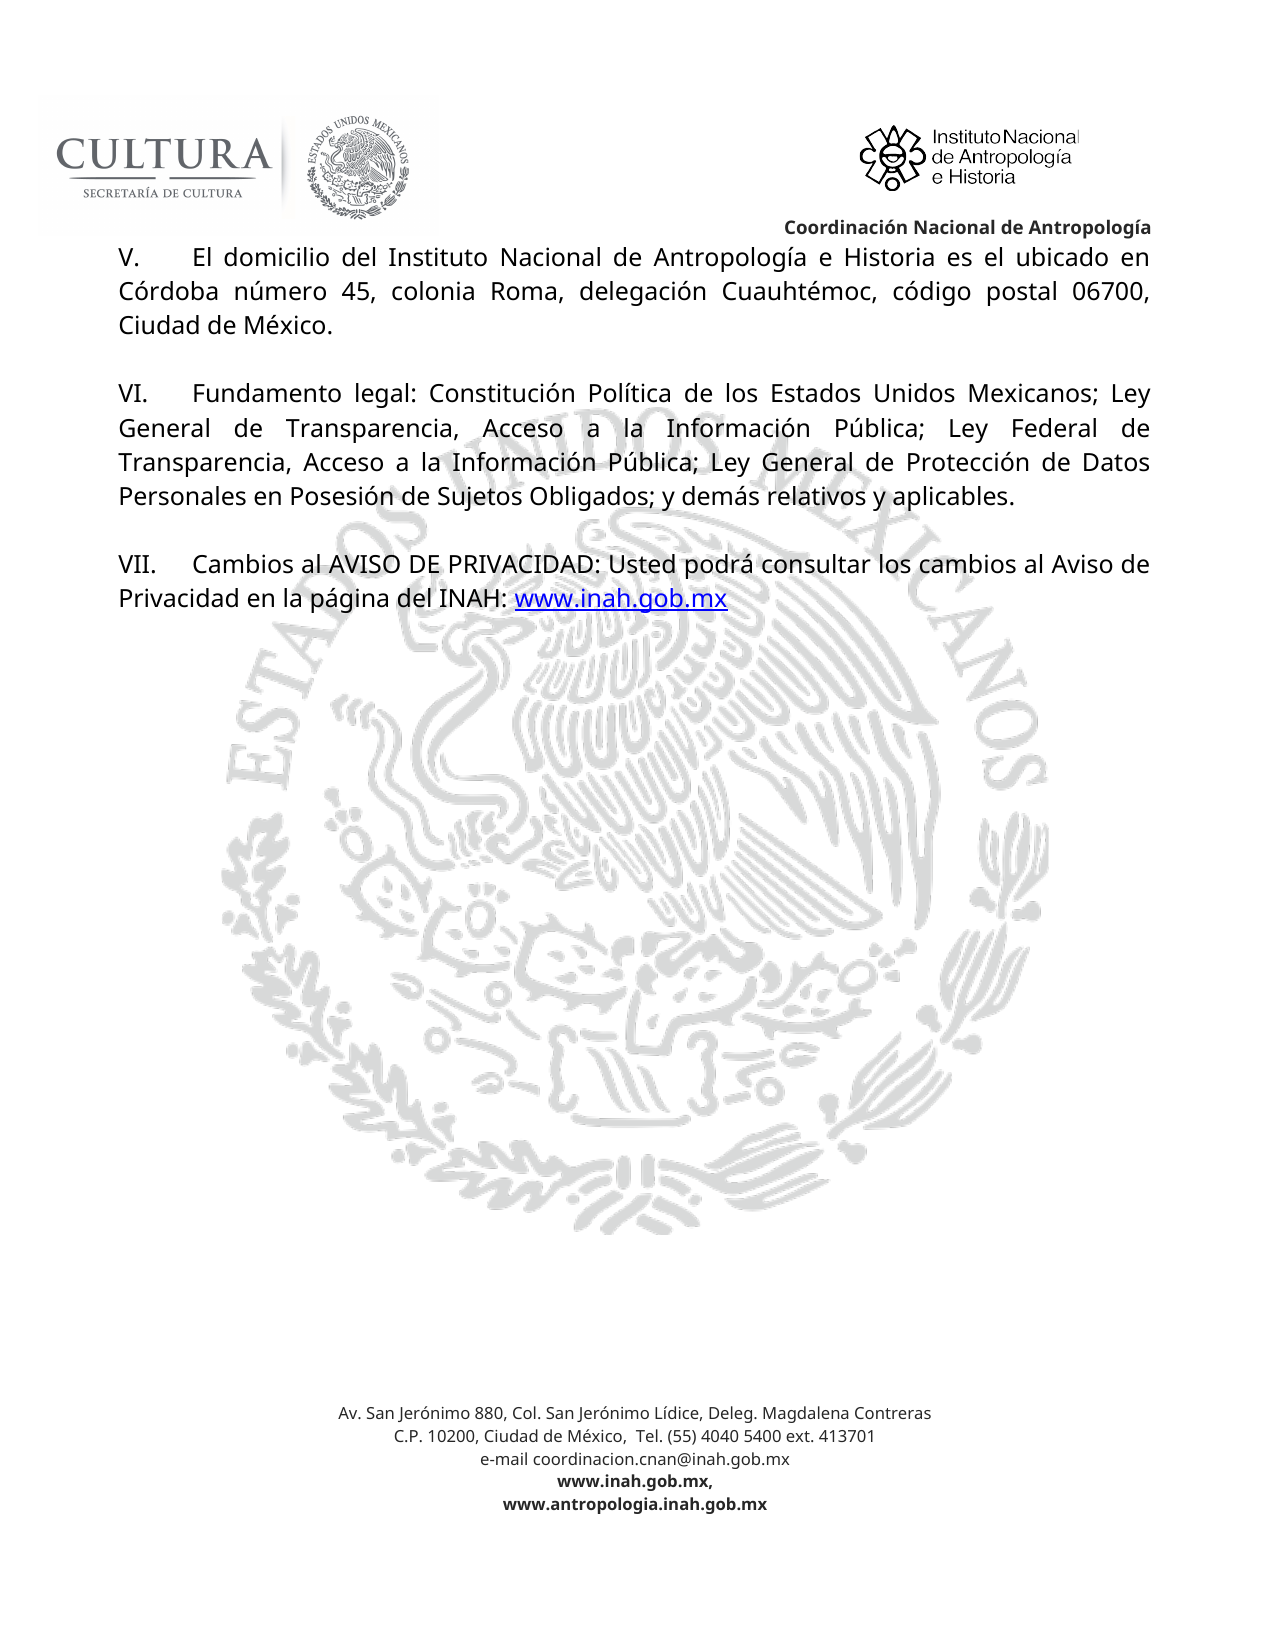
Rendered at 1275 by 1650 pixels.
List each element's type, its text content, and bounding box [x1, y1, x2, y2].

picture [37, 95, 439, 236]
list V. El domicilio del Instituto Nacional de Antropología e Historia es el ubicado en Córdoba número 45, colonia Roma, delegación Cuauhtémoc, código postal 06700, Ciudad de México. [118, 240, 1152, 342]
list VII. Cambios al AVISO DE PRIVACIDAD: Usted podrá consultar los cambios al Aviso de Privacidad en la página del INAH: www.inah.gob.mx [118, 546, 1152, 614]
list VI. Fundamento legal: Constitución Política de los Estados Unidos Mexicanos; Ley General de Transparencia, Acceso a la Información Pública; Ley Federal de Transparencia, Acceso a la Información Pública; Ley General de Protección de Datos Personales en Posesión de Sujetos Obligados; y demás relativos y aplicables. [118, 376, 1152, 512]
